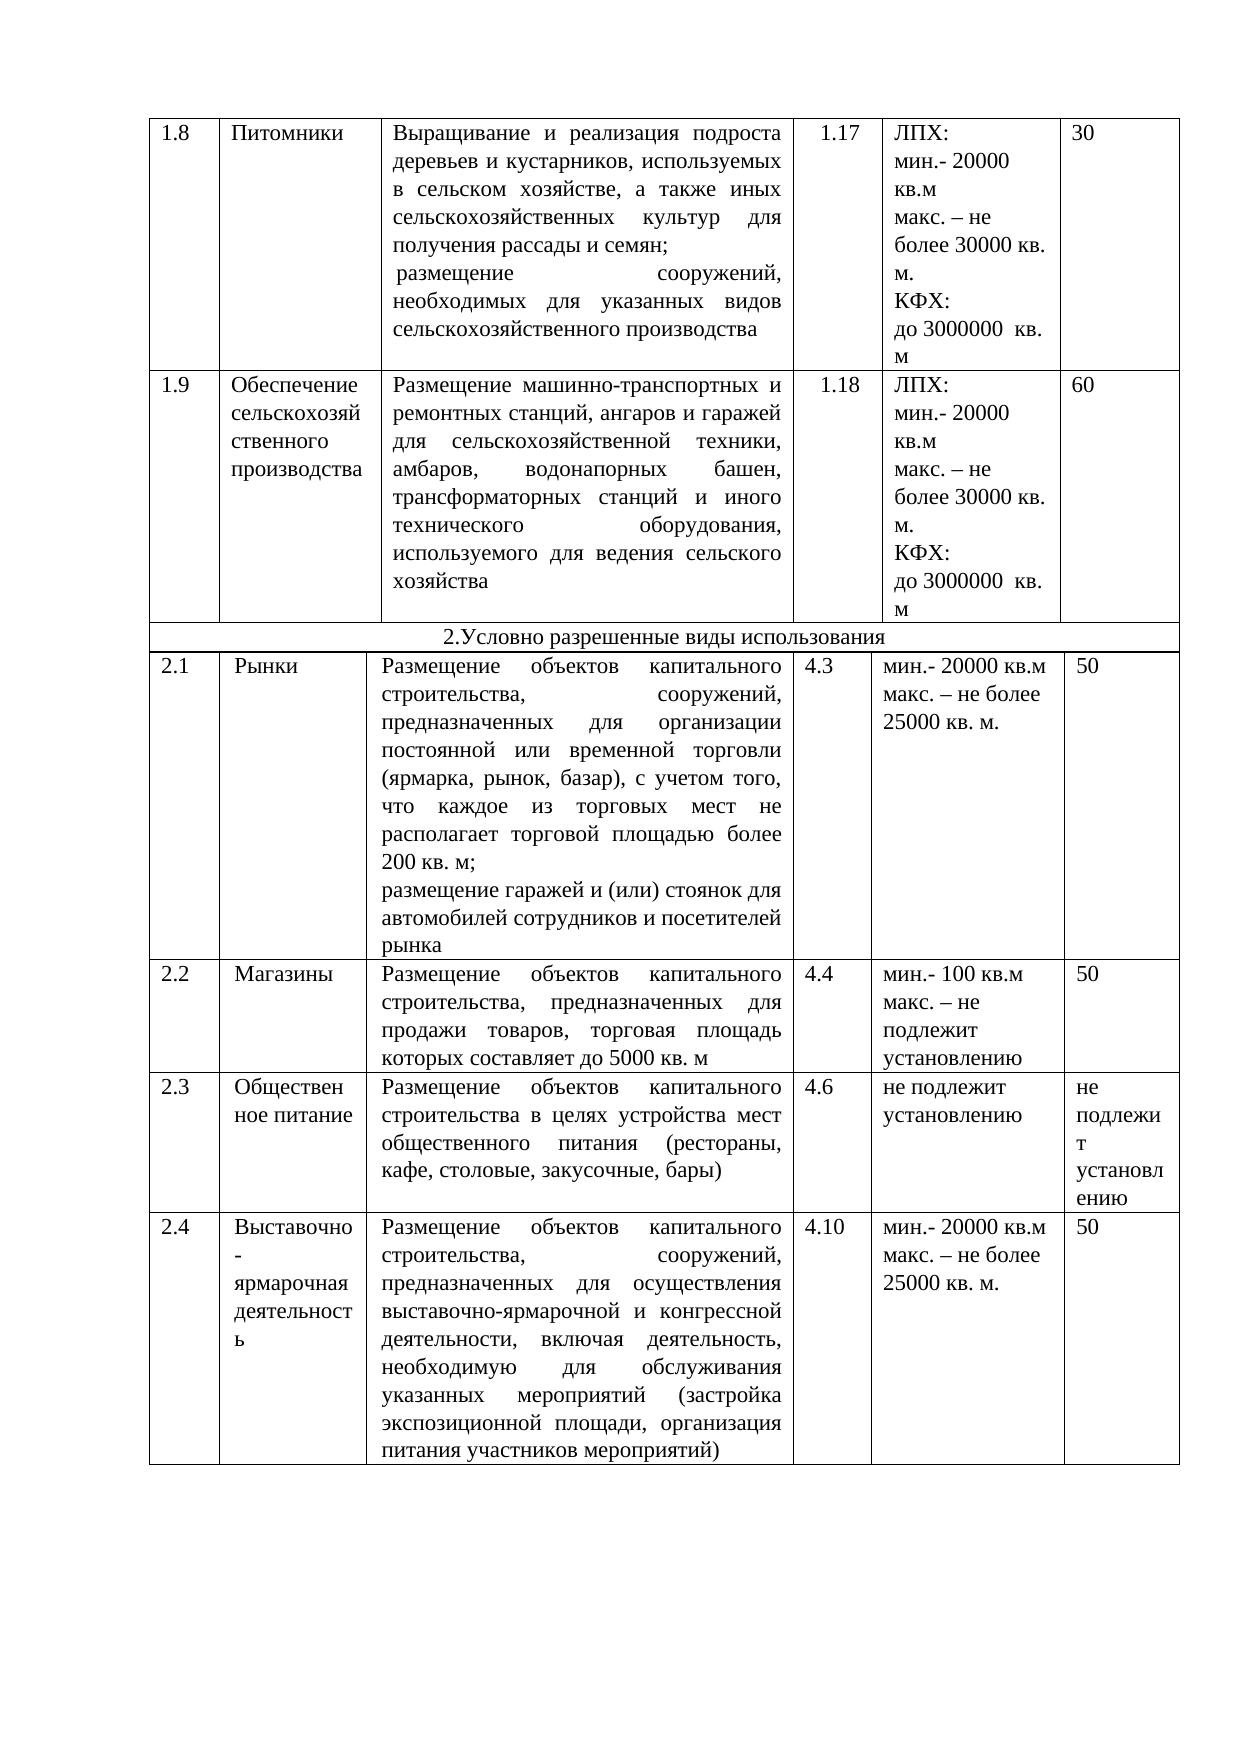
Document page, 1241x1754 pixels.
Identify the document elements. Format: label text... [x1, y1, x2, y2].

table_cell Выставочно-ярмарочная деятельность [220, 1213, 366, 1464]
table_cell Рынки [220, 653, 366, 959]
table_cell ЛПХ: мин.- 20000 кв.м макс. – не более . КФХ: до 3000000 кв. м [883, 371, 1060, 622]
table_cell 50 [1065, 653, 1179, 959]
table_cell 30 [1061, 119, 1179, 370]
table_cell 2.4 [150, 1213, 219, 1464]
table_cell 4.6 [794, 1073, 871, 1212]
table_cell 50 [1065, 960, 1179, 1072]
table_cell 1.9 [150, 371, 219, 622]
table_cell 2.3 [150, 1073, 219, 1212]
table_cell мин.- 100 кв.м макс. – не подлежит установлению [872, 960, 1064, 1072]
table_cell 60 [1061, 371, 1179, 622]
table_cell мин.- 20000 кв.м макс. – не более . [872, 653, 1064, 959]
table_cell 2.2 [150, 960, 219, 1072]
table_cell 1.8 [150, 119, 219, 370]
table_cell 2.1 [150, 653, 219, 959]
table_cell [883, 119, 1060, 370]
table_cell не подлежит установлению [1065, 1073, 1179, 1212]
table_cell 1.18 [794, 371, 882, 622]
table_cell Обеспечение сельскохозяйственного производства [220, 371, 381, 622]
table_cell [872, 1213, 1064, 1464]
table_cell 4.3 [794, 653, 871, 959]
table_cell Размещение объектов капитального строительства, предназначенных для продажи товаров, торговая площадь которых составляет до [367, 960, 793, 1072]
table_cell Питомники [220, 119, 381, 370]
table_cell Размещение объектов капитального строительства, сооружений, предназначенных для организации постоянной или временной торговли (ярмарка, рынок, базар), с учетом того, что каждое из торговых мест не располагает торговой площадью более ; размещение гаражей и (или) стоянок для автомобилей сотрудников и посетителей рынка [367, 653, 793, 959]
table_cell Размещение объектов капитального строительства, сооружений, предназначенных для осуществления выставочно-ярмарочной и конгрессной деятельности, включая деятельность, необходимую для обслуживания указанных мероприятий (застройка экспозиционной площади, организация питания участников мероприятий) [367, 1213, 793, 1464]
table_cell Размещение объектов капитального строительства в целях устройства мест общественного питания (рестораны, кафе, столовые, закусочные, бары) [367, 1073, 793, 1212]
table_cell 1.17 [794, 119, 882, 370]
table_cell Магазины [220, 960, 366, 1072]
table_cell Размещение машинно-транспортных и ремонтных станций, ангаров и гаражей для сельскохозяйственной техники, амбаров, водонапорных башен, трансформаторных станций и иного технического оборудования, используемого для ведения сельского хозяйства [382, 371, 793, 622]
table_cell не подлежит установлению [872, 1073, 1064, 1212]
table_cell Выращивание и реализация подроста деревьев и кустарников, используемых в сельском хозяйстве, а также иных сельскохозяйственных культур для получения рассады и семян; размещение сооружений, необходимых для указанных видов сельскохозяйственного производства [382, 119, 793, 370]
table_cell 4.10 [794, 1213, 871, 1464]
table_cell 2.Условно разрешенные виды использования [150, 623, 1179, 651]
table_cell 4.4 [794, 960, 871, 1072]
table_cell 50 [1065, 1213, 1179, 1464]
table_cell Общественное питание [220, 1073, 366, 1212]
